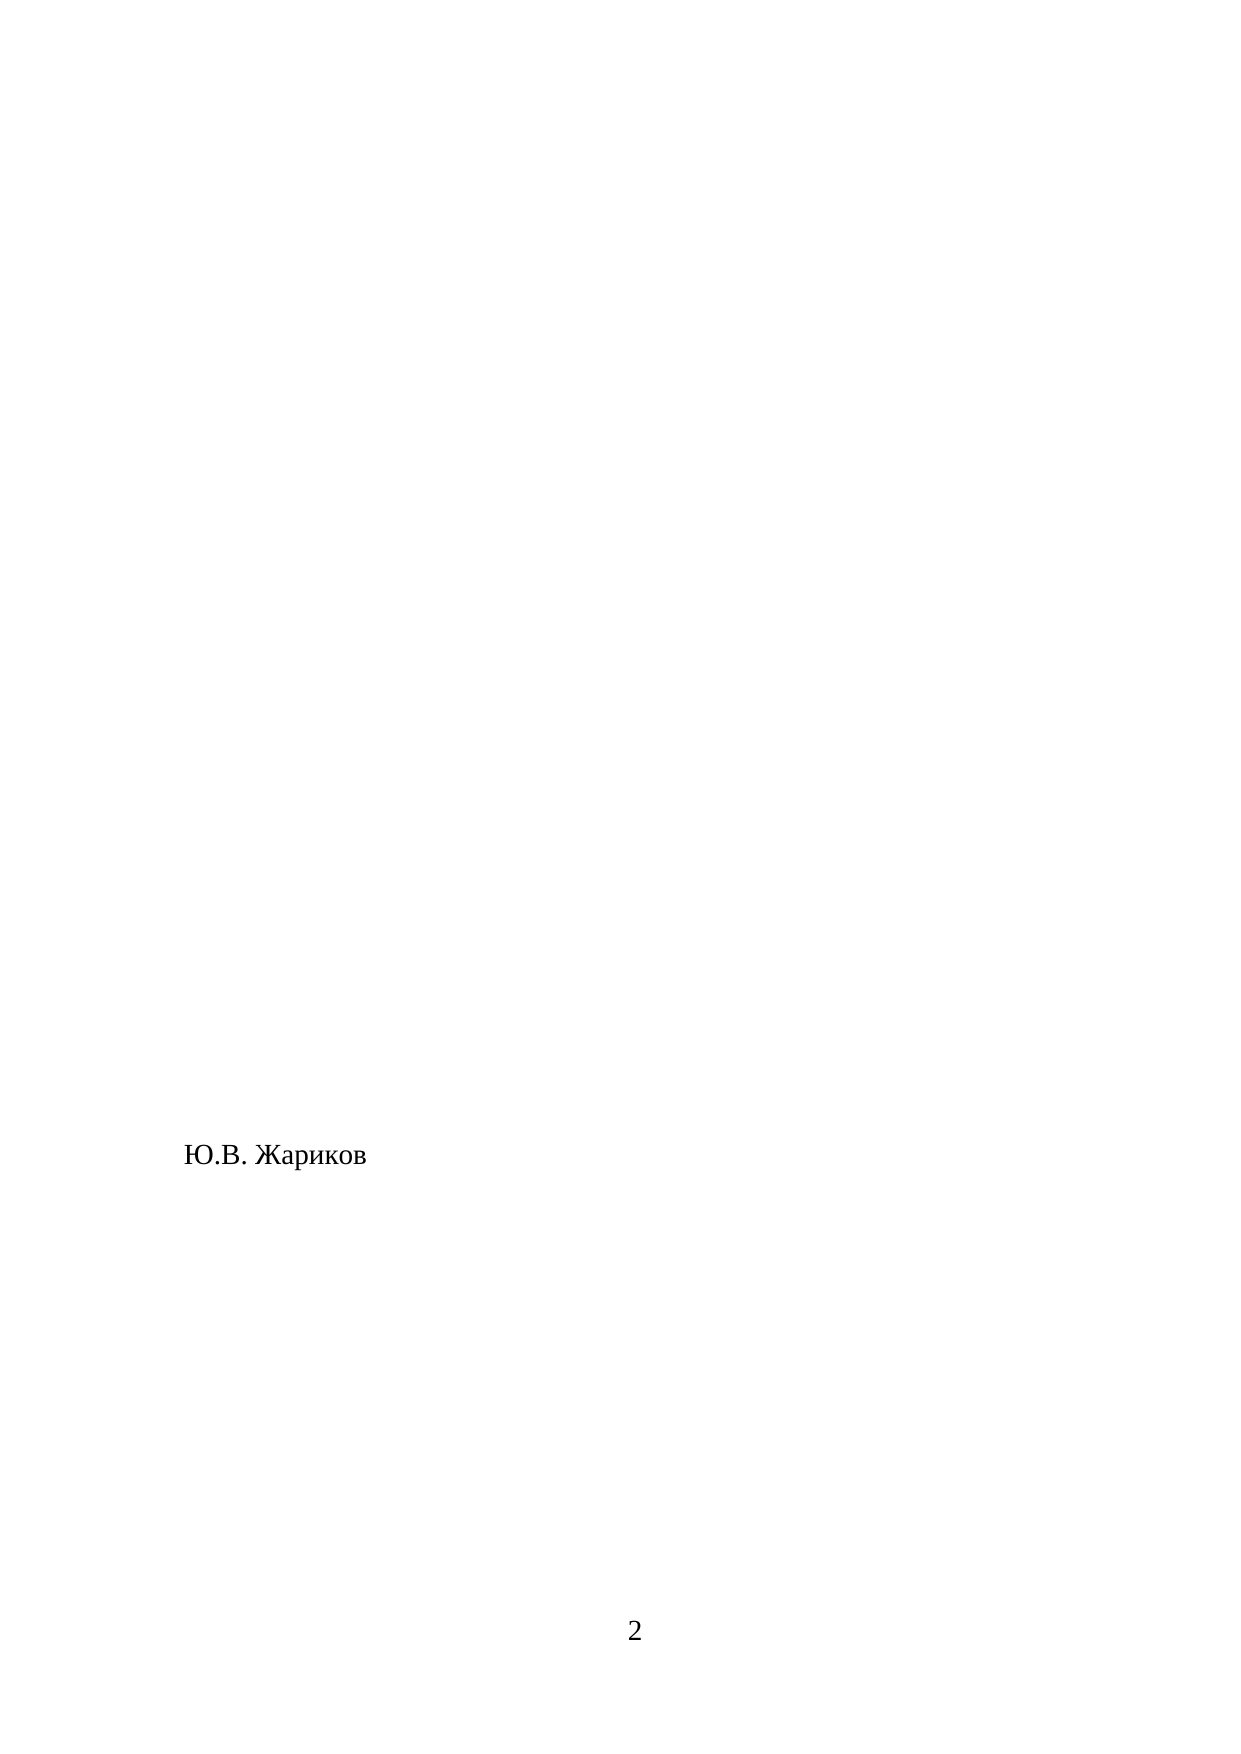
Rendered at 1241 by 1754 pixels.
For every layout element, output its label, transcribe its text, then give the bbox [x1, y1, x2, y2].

text Ю.В. Жариков [118, 1137, 1152, 1170]
